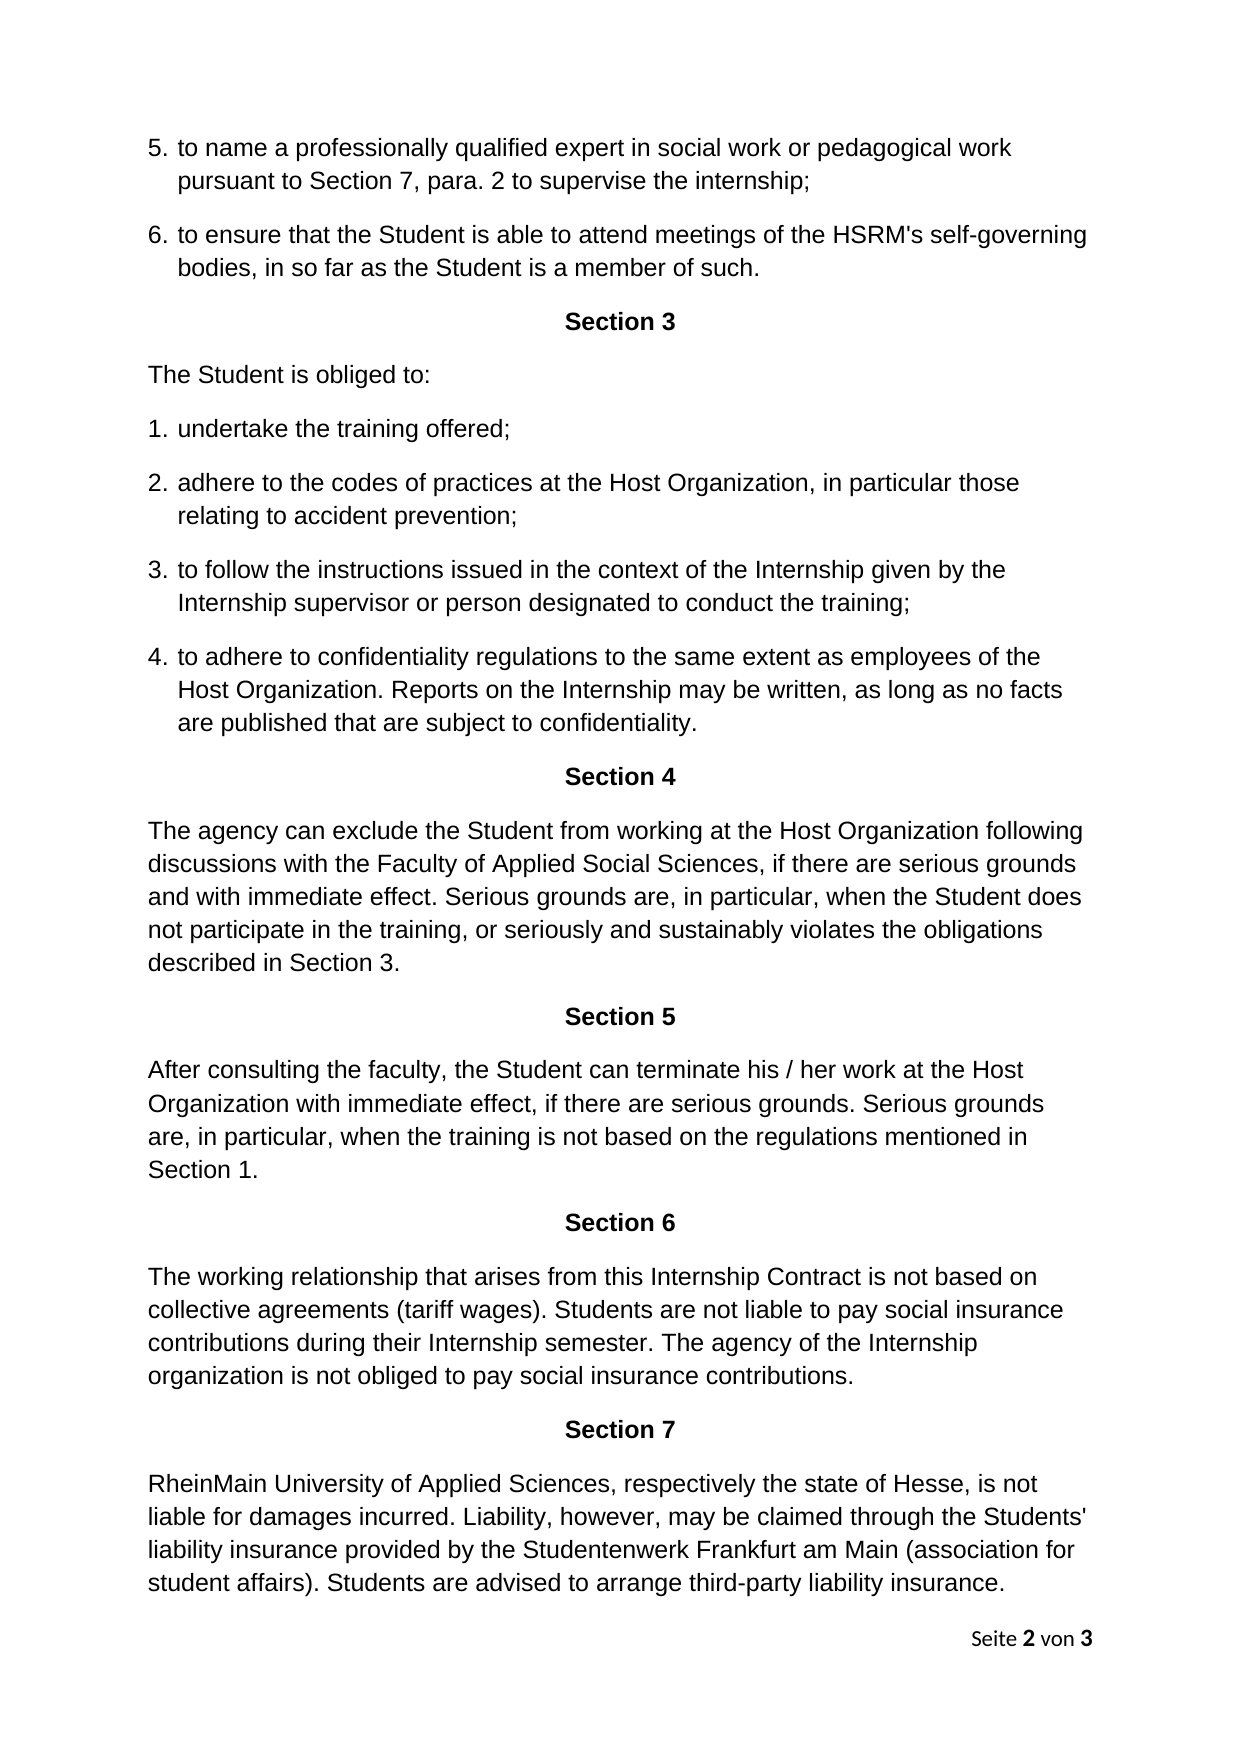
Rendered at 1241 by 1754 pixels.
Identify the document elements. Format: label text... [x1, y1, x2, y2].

text 3. to follow the instructions issued in the context of the Internship given by the Internship supervisor or person designated to conduct the training; [148, 555, 1093, 617]
text The Student is obliged to: [148, 361, 1093, 389]
text 4. to adhere to confidentiality regulations to the same extent as employees of the Host Organization. Reports on the Internship may be written, as long as no facts are published that are subject to confidentiality. [148, 642, 1093, 737]
text Section 3 [148, 307, 1093, 335]
text Section 6 [148, 1208, 1093, 1237]
text 1. undertake the training offered; [148, 414, 1093, 443]
text Section 5 [148, 1002, 1093, 1030]
text The agency can exclude the Student from working at the Host Organization following discussions with the Faculty of Applied Social Sciences, if there are serious grounds and with immediate effect. Serious grounds are, in particular, when the Student does not participate in the training, or seriously and sustainably violates the obligations described in Section 3. [148, 816, 1093, 977]
text The working relationship that arises from this Internship Contract is not based on collective agreements (tariff wages). Students are not liable to pay social insurance contributions during their Internship semester. The agency of the Internship organization is not obliged to pay social insurance contributions. [148, 1262, 1093, 1390]
text 5. to name a professionally qualified expert in social work or pedagogical work pursuant to Section 7, para. 2 to supervise the internship; [148, 133, 1093, 195]
text 2. adhere to the codes of practices at the Host Organization, in particular those relating to accident prevention; [148, 468, 1093, 530]
text RheinMain University of Applied Sciences, respectively the state of Hesse, is not liable for damages incurred. Liability, however, may be claimed through the Students' liability insurance provided by the Studentenwerk Frankfurt am Main (association for student affairs). Students are advised to arrange third-party liability insurance. [148, 1469, 1093, 1597]
text 6. to ensure that the Student is able to attend meetings of the HSRM's self-governing bodies, in so far as the Student is a member of such. [148, 220, 1093, 282]
text Section 7 [148, 1415, 1093, 1444]
text Section 4 [148, 762, 1093, 791]
text After consulting the faculty, the Student can terminate his / her work at the Host Organization with immediate effect, if there are serious grounds. Serious grounds are, in particular, when the training is not based on the regulations mentioned in Section 1. [148, 1056, 1093, 1183]
